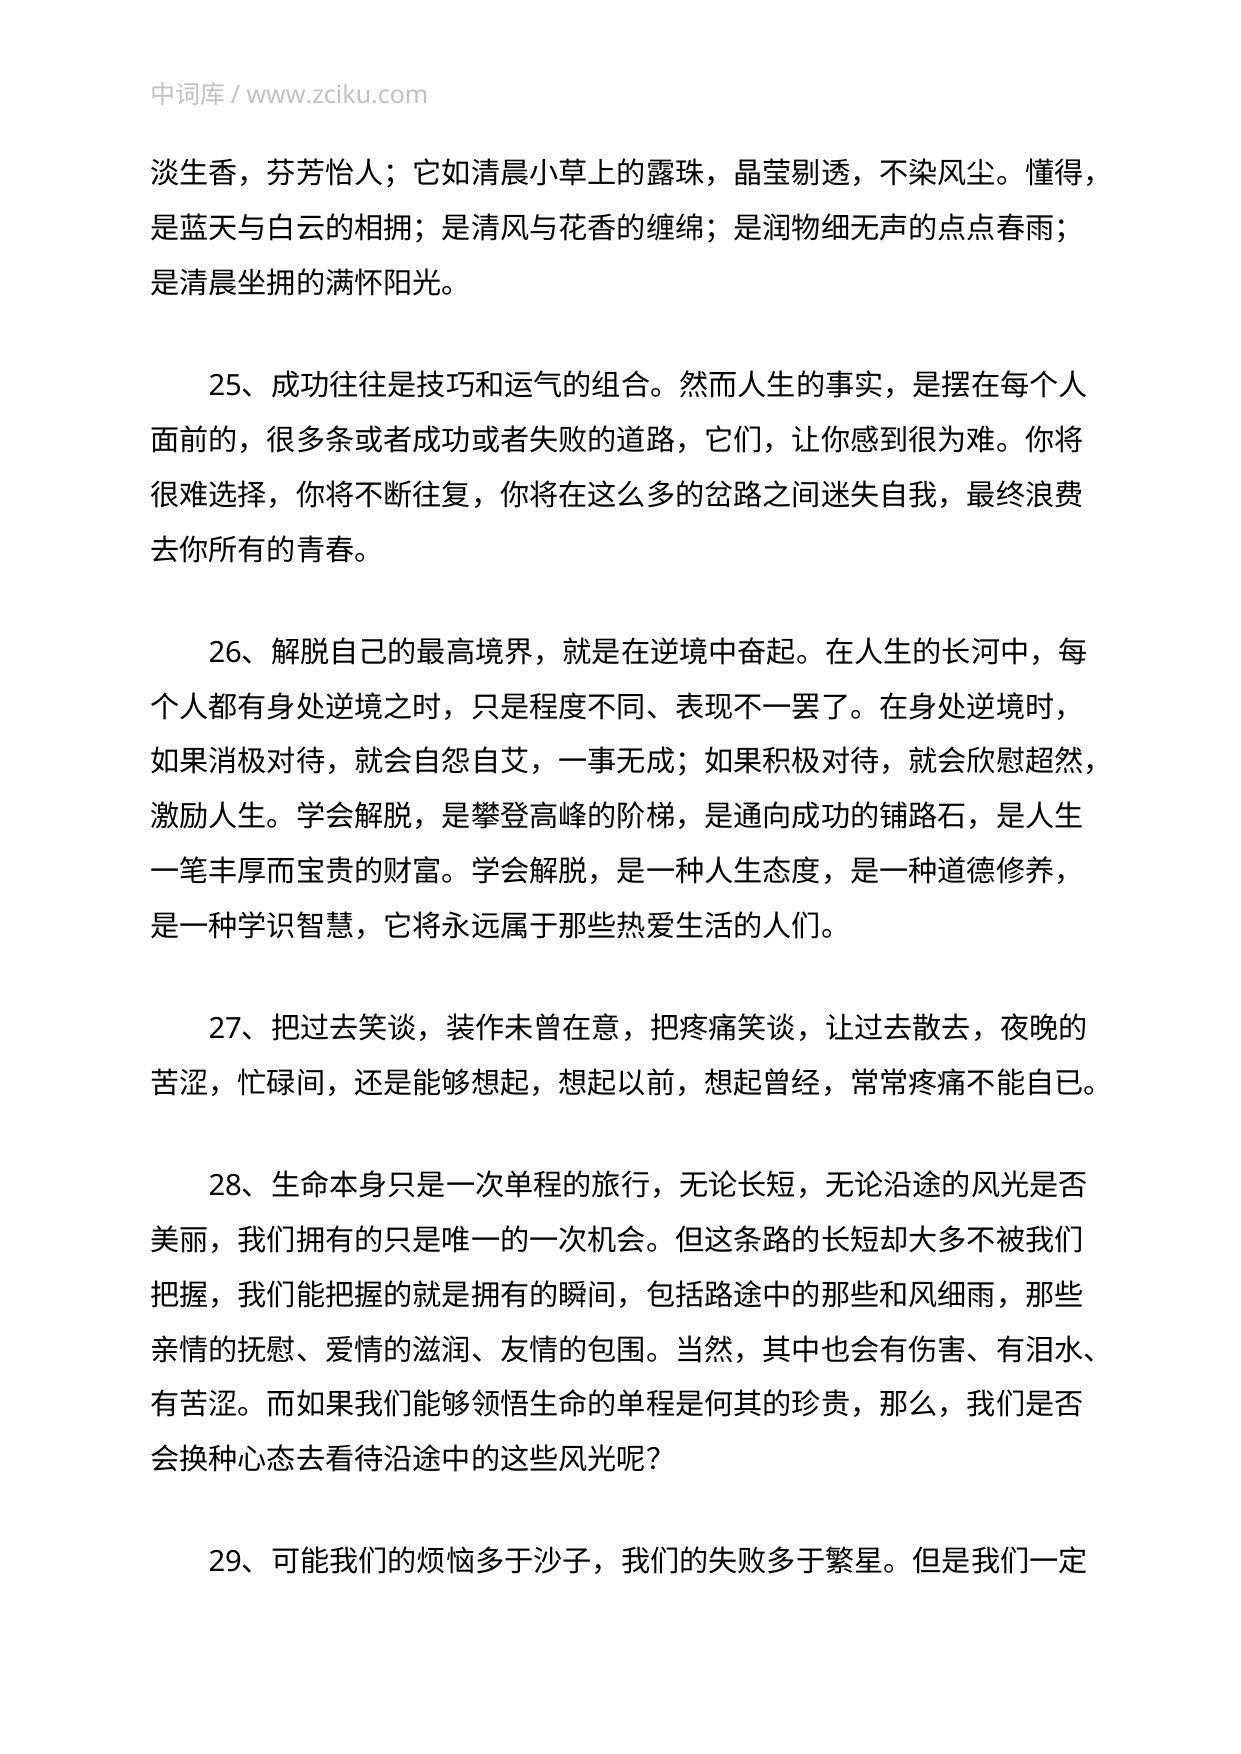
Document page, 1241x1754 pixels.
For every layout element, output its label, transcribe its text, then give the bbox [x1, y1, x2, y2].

text 25、成功往往是技巧和运气的组合。然而人生的事实，是摆在每个人面前的，很多条或者成功或者失败的道路，它们，让你感到很为难。你将很难选择，你将不断往复，你将在这么多的岔路之间迷失自我，最终浪费去你所有的青春。 [150, 362, 1090, 569]
text 26、解脱自己的最高境界，就是在逆境中奋起。在人生的长河中，每个人都有身处逆境之时，只是程度不同、表现不一罢了。在身处逆境时，如果消极对待，就会自怨自艾，一事无成；如果积极对待，就会欣慰超然，激励人生。学会解脱，是攀登高峰的阶梯，是通向成功的铺路石，是人生一笔丰厚而宝贵的财富。学会解脱，是一种人生态度，是一种道德修养，是一种学识智慧，它将永远属于那些热爱生活的人们。 [150, 628, 1090, 945]
text 28、生命本身只是一次单程的旅行，无论长短，无论沿途的风光是否美丽，我们拥有的只是唯一的一次机会。但这条路的长短却大多不被我们把握，我们能把握的就是拥有的瞬间，包括路途中的那些和风细雨，那些亲情的抚慰、爱情的滋润、友情的包围。当然，其中也会有伤害、有泪水、有苦涩。而如果我们能够领悟生命的单程是何其的珍贵，那么，我们是否会换种心态去看待沿途中的这些风光呢？ [150, 1161, 1090, 1478]
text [150, 150, 1090, 302]
text 27、把过去笑谈，装作未曾在意，把疼痛笑谈，让过去散去，夜晚的苦涩，忙碌间，还是能够想起，想起以前，想起曾经，常常疼痛不能自已。 [150, 1004, 1090, 1102]
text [150, 1538, 1090, 1580]
